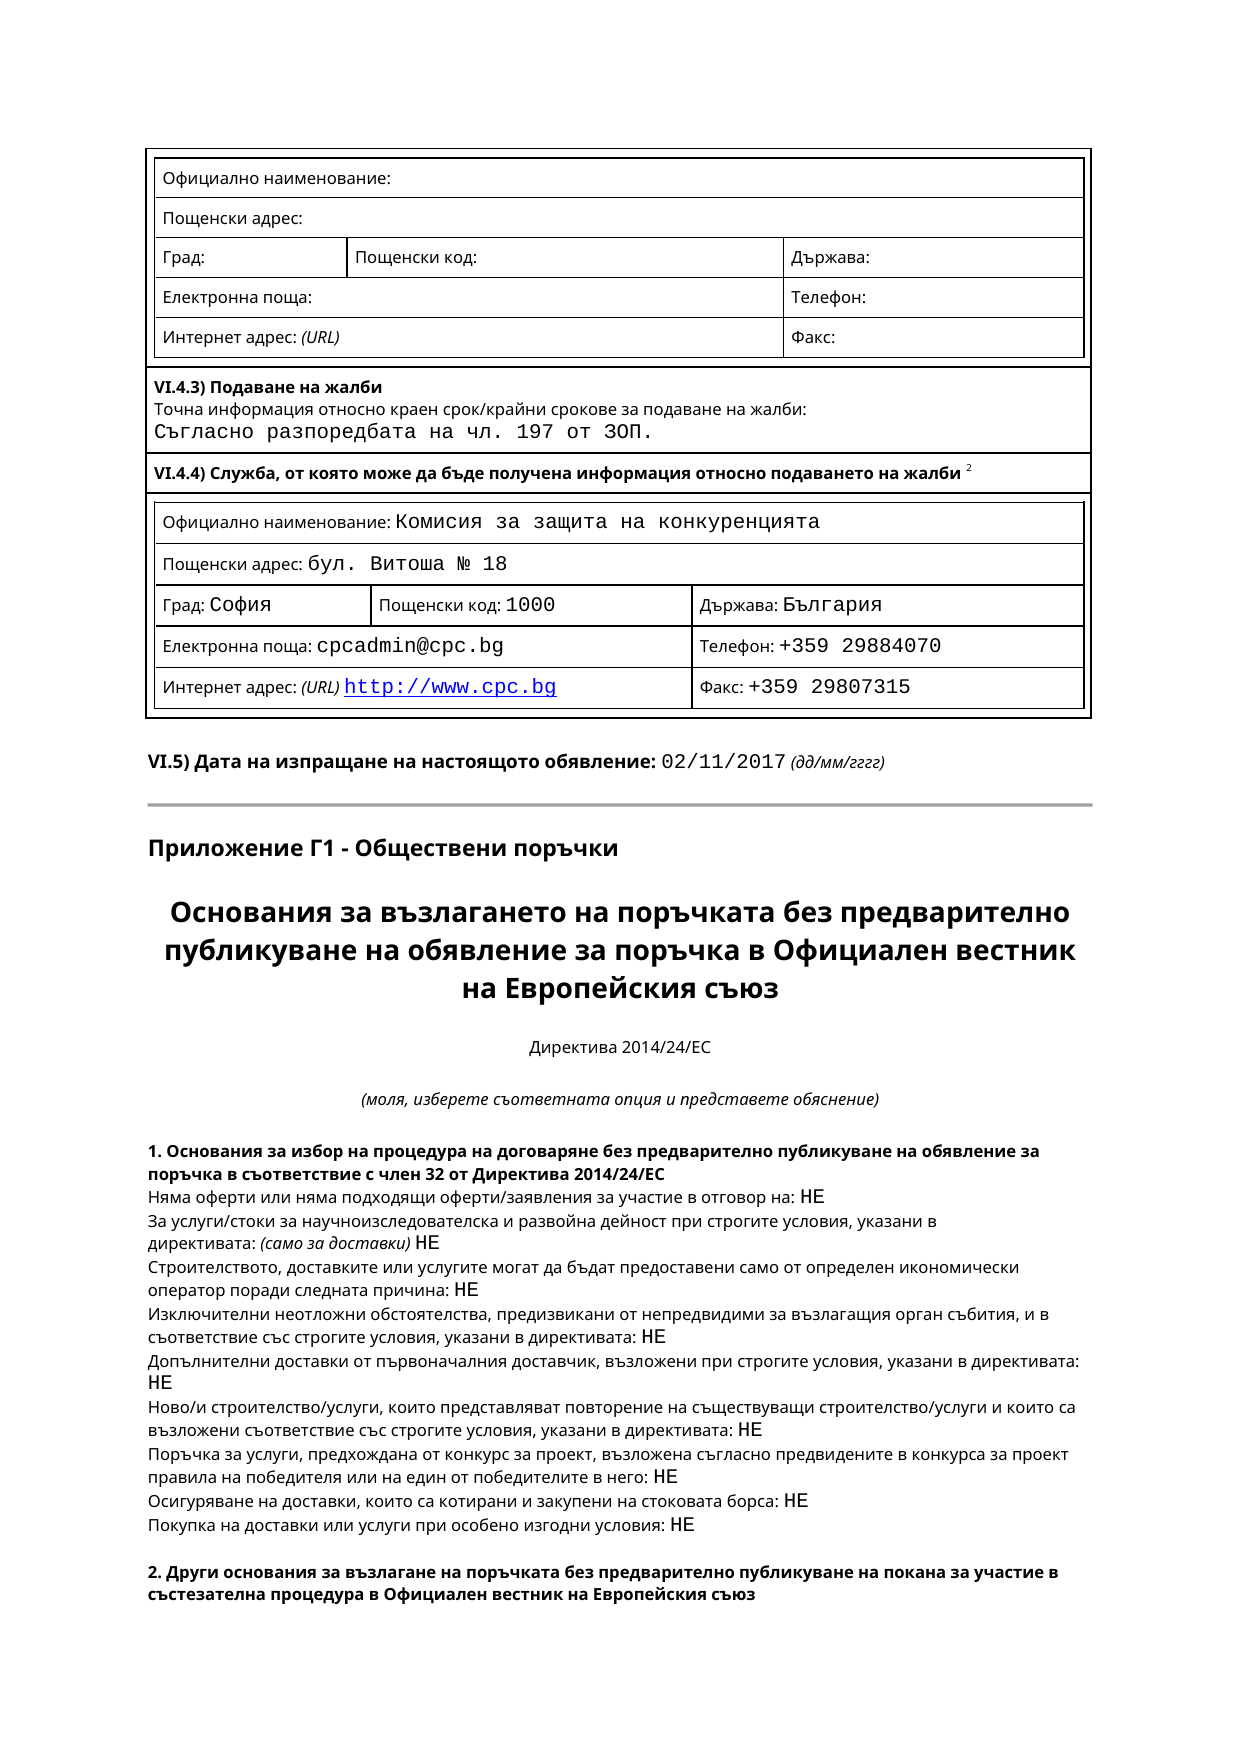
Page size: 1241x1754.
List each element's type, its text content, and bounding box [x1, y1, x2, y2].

text 1. Основания за избор на процедура на договаряне без предварително публикуване на обявление за поръчка в съответствие с член 32 от Директива 2014/24/EC Няма оферти или няма подходящи оферти/заявления за участие в отговор на: НЕ [148, 1140, 1093, 1209]
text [148, 1538, 1093, 1606]
table_cell [147, 149, 1090, 366]
table_cell [147, 494, 1090, 717]
text Директива 2014/24/EC [148, 1036, 1093, 1059]
table_cell VI.4.3) Подаване на жалби Точна информация относно краен срок/крайни срокове за подаване на жалби: Съгласно разпоредбата на чл. 197 от ЗОП. [147, 368, 1090, 452]
text Основания за възлагането на поръчката без предварително публикуване на обявление за поръчка в Официален вестник на Европейския съюз [148, 892, 1093, 1007]
table_cell VI.4.4) Служба, от която може да бъде получена информация относно подаването на жалби 2 [147, 454, 1090, 492]
text Приложение Г1 - Обществени поръчки [148, 831, 1093, 863]
text Изключителни неотложни обстоятелства, предизвикани от непредвидими за възлагащия орган събития, и в съответствие със строгите условия, указани в директивата: НЕ Допълнителни доставки от първоначалния доставчик, възложени при строгите условия, указани в директивата: НЕ Ново/и строителство/услуги, които представляват повторение на съществуващи строителство/услуги и които са възложени съответствие със строгите условия, указани в директивата: НЕ Поръчка за услуги, предхождана от конкурс за проект, възложена съгласно предвидените в конкурса за проект правила на победителя или на един от победителите в него: НЕ Осигуряване на доставки, които са котирани и закупени на стоковата борса: НЕ Покупка на доставки или услуги при особено изгодни условия: НЕ [148, 1303, 1093, 1538]
text За услуги/стоки за научноизследователска и развойна дейност при строгите условия, указани в директивата: (само за доставки) НЕ Строителството, доставките или услугите могат да бъдат предоставени само от определен икономически оператор поради следната причина: НЕ [148, 1209, 1093, 1303]
text (моля, изберете съответната опция и представете обяснение) [148, 1088, 1093, 1111]
text VI.5) Дата на изпращане на настоящото обявление: 02/11/2017 (дд/мм/гггг) [148, 748, 1093, 774]
